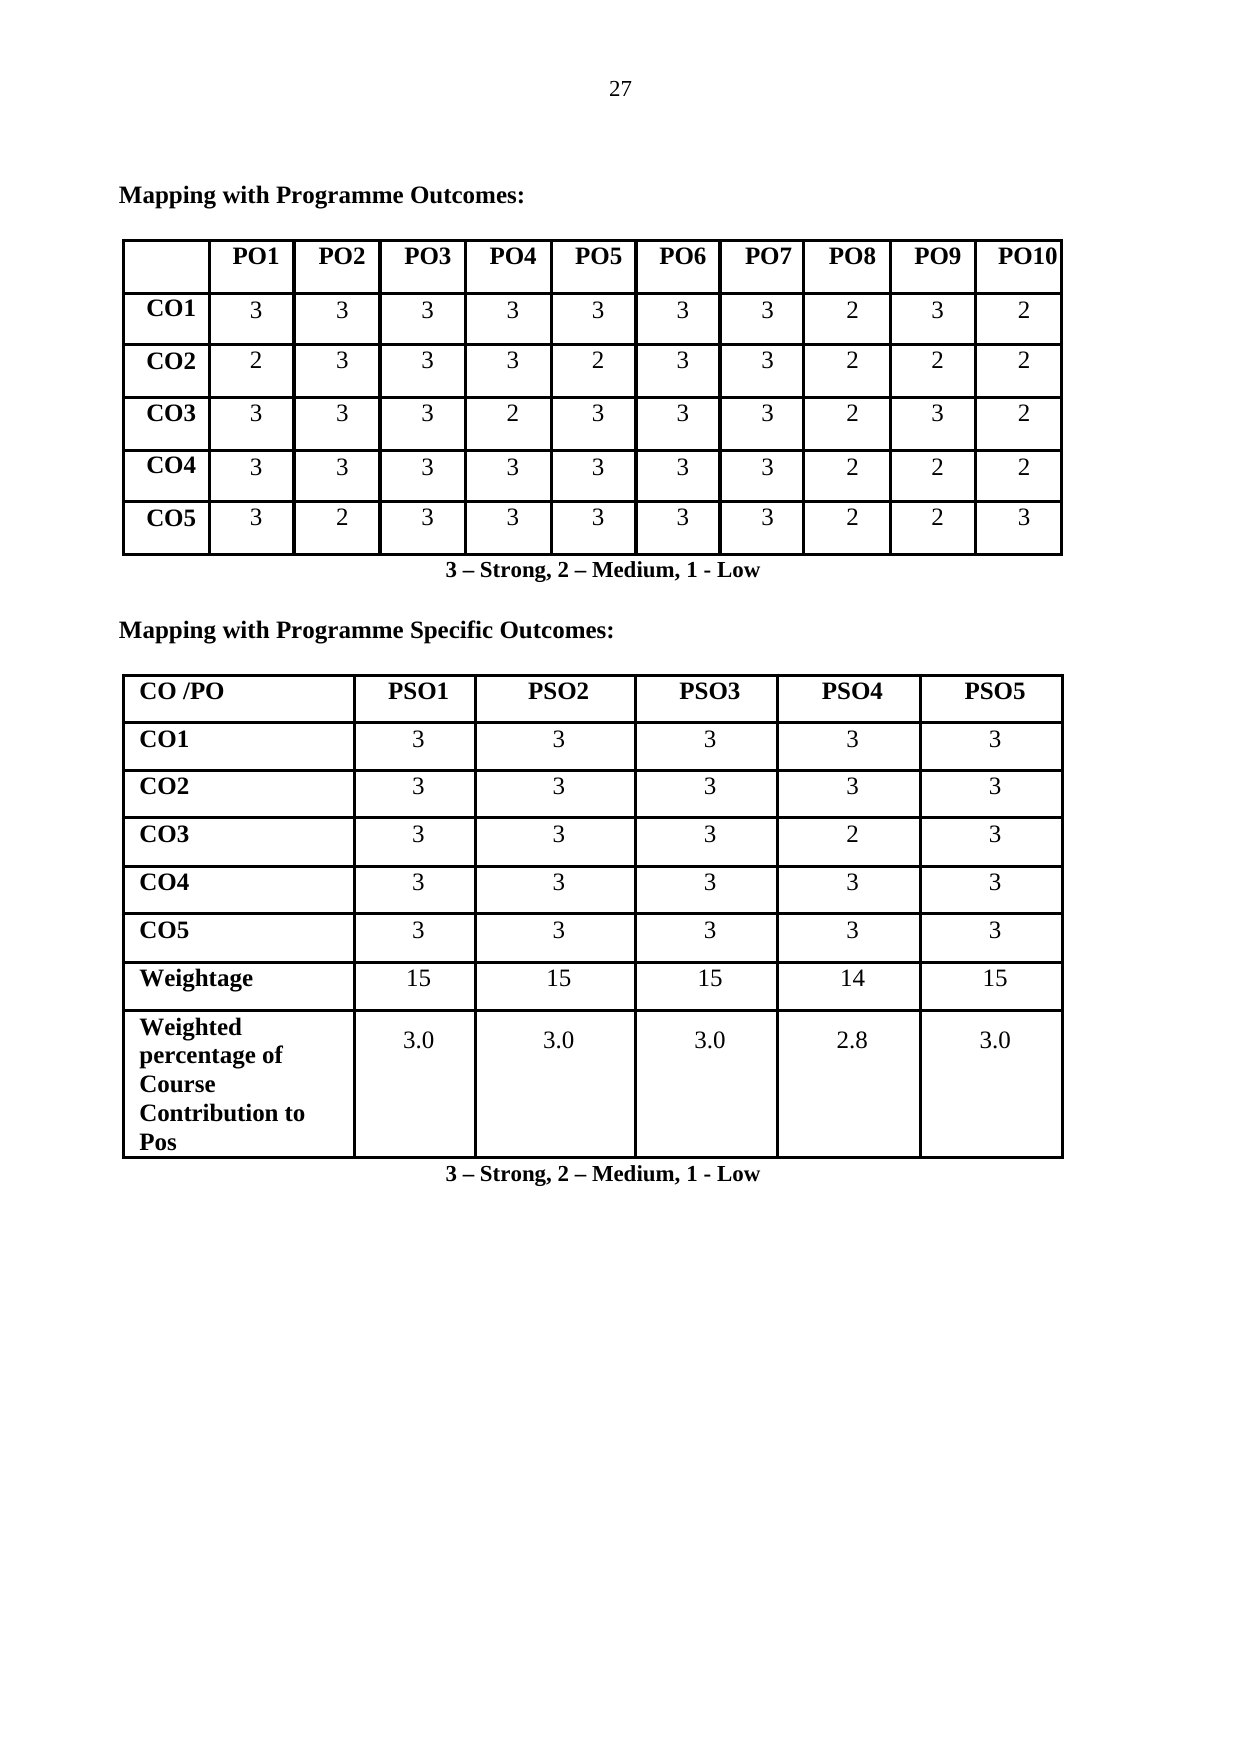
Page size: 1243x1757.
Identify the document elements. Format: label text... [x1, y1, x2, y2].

table_cell 3.0 [922, 1012, 1061, 1156]
table_cell CO3 [125, 399, 208, 449]
table_cell CO2 [125, 772, 353, 816]
table_cell 3 [296, 399, 378, 449]
table_cell 3 [296, 452, 378, 499]
table_cell 3.0 [637, 1012, 776, 1156]
table_cell 3 [467, 295, 550, 342]
table_cell 2 [977, 346, 1060, 396]
table_cell 3 [382, 295, 464, 342]
table_cell CO5 [125, 503, 208, 553]
table_cell 3 [637, 819, 776, 865]
table_cell 2 [467, 399, 550, 449]
table_cell 2 [296, 503, 378, 553]
table_cell 3 [553, 452, 634, 499]
table_cell 3 [477, 868, 634, 912]
table_cell 3 [922, 868, 1061, 912]
table_cell 3 [977, 503, 1060, 553]
table_cell 3 [779, 724, 919, 769]
table_cell 3 [356, 868, 474, 912]
table_cell 2.8 [779, 1012, 919, 1156]
table_cell 15 [356, 964, 474, 1009]
table_cell 3 [356, 772, 474, 816]
table_cell 3 [779, 868, 919, 912]
table_cell 3 [638, 452, 718, 499]
table_cell 3 [211, 452, 292, 499]
table_cell CO3 [125, 819, 353, 865]
table_header PO9 [892, 242, 974, 292]
table_cell 3 [211, 503, 292, 553]
table_cell 2 [805, 399, 889, 449]
table_cell 2 [805, 452, 889, 499]
table_cell 15 [922, 964, 1061, 1009]
table_header PO10 [977, 242, 1060, 292]
table_cell 3 [356, 724, 474, 769]
table_cell 3 [296, 346, 378, 396]
table_header PO5 [553, 242, 634, 292]
table_cell CO2 [125, 346, 208, 396]
table_cell 2 [977, 295, 1060, 342]
subtitle Mapping with Programme Specific Outcomes: [119, 615, 1176, 644]
table_cell 3 [553, 503, 634, 553]
table_header PO1 [211, 242, 292, 292]
table_cell 15 [637, 964, 776, 1009]
table_header PO6 [638, 242, 718, 292]
table_cell 3 [722, 399, 802, 449]
table_cell 3 [477, 915, 634, 961]
table_cell 3 [638, 503, 718, 553]
table_header PO4 [467, 242, 550, 292]
table_cell 15 [477, 964, 634, 1009]
table_cell 2 [892, 346, 974, 396]
table_header PO7 [722, 242, 802, 292]
table_cell 2 [211, 346, 292, 396]
text 3 – Strong, 2 – Medium, 1 - Low [444, 1160, 762, 1186]
table_cell 3 [892, 295, 974, 342]
table_cell 3.0 [356, 1012, 474, 1156]
table_cell 3.0 [477, 1012, 634, 1156]
table_cell 2 [805, 503, 889, 553]
table_cell 3 [477, 819, 634, 865]
table_cell 3 [922, 915, 1061, 961]
table_cell 2 [779, 819, 919, 865]
table_cell 2 [892, 503, 974, 553]
table_header CO /PO [125, 677, 353, 721]
table_cell 2 [977, 452, 1060, 499]
table_cell 2 [805, 346, 889, 396]
table_cell 3 [779, 915, 919, 961]
table_cell 3 [637, 724, 776, 769]
table_cell 3 [638, 295, 718, 342]
table_cell 3 [211, 295, 292, 342]
table_cell 3 [477, 724, 634, 769]
table_cell 3 [382, 346, 464, 396]
table_cell 2 [977, 399, 1060, 449]
table_cell 3 [356, 819, 474, 865]
table_cell 3 [477, 772, 634, 816]
table_cell CO5 [125, 915, 353, 961]
table_cell CO1 [125, 295, 208, 342]
table_header PO8 [805, 242, 889, 292]
subtitle Mapping with Programme Outcomes: [119, 181, 1176, 209]
table_cell 3 [211, 399, 292, 449]
table_cell 3 [382, 503, 464, 553]
table_cell 3 [722, 503, 802, 553]
table_cell 3 [356, 915, 474, 961]
table_cell CO4 [125, 868, 353, 912]
table_cell 2 [892, 452, 974, 499]
table_cell 3 [922, 819, 1061, 865]
table_cell 3 [637, 915, 776, 961]
table_cell 2 [553, 346, 634, 396]
table_cell 3 [638, 346, 718, 396]
table_cell Weighted percentage of Course Contribution to Pos [125, 1012, 353, 1156]
text 3 – Strong, 2 – Medium, 1 - Low [444, 556, 762, 582]
table_header PO2 [296, 242, 378, 292]
table_cell 3 [637, 868, 776, 912]
table_cell 3 [637, 772, 776, 816]
table_header PSO5 [922, 677, 1061, 721]
table_cell 3 [722, 295, 802, 342]
table_cell CO1 [125, 724, 353, 769]
table_cell 3 [382, 452, 464, 499]
table_cell 3 [922, 772, 1061, 816]
table_cell 3 [779, 772, 919, 816]
table_header PSO2 [477, 677, 634, 721]
table_cell 3 [722, 452, 802, 499]
table_cell 3 [467, 452, 550, 499]
table_header PSO3 [637, 677, 776, 721]
table_header PSO1 [356, 677, 474, 721]
table_cell 3 [296, 295, 378, 342]
table_cell 3 [553, 399, 634, 449]
table_cell 2 [805, 295, 889, 342]
table_cell 3 [892, 399, 974, 449]
table_header [125, 242, 208, 292]
table_cell 3 [638, 399, 718, 449]
table_header PO3 [382, 242, 464, 292]
table_cell 14 [779, 964, 919, 1009]
table_cell 3 [553, 295, 634, 342]
table_header PSO4 [779, 677, 919, 721]
table_cell 3 [922, 724, 1061, 769]
table_cell 3 [467, 503, 550, 553]
table_cell 3 [467, 346, 550, 396]
table_cell CO4 [125, 452, 208, 499]
table_cell 3 [382, 399, 464, 449]
table_cell 3 [722, 346, 802, 396]
table_cell Weightage [125, 964, 353, 1009]
